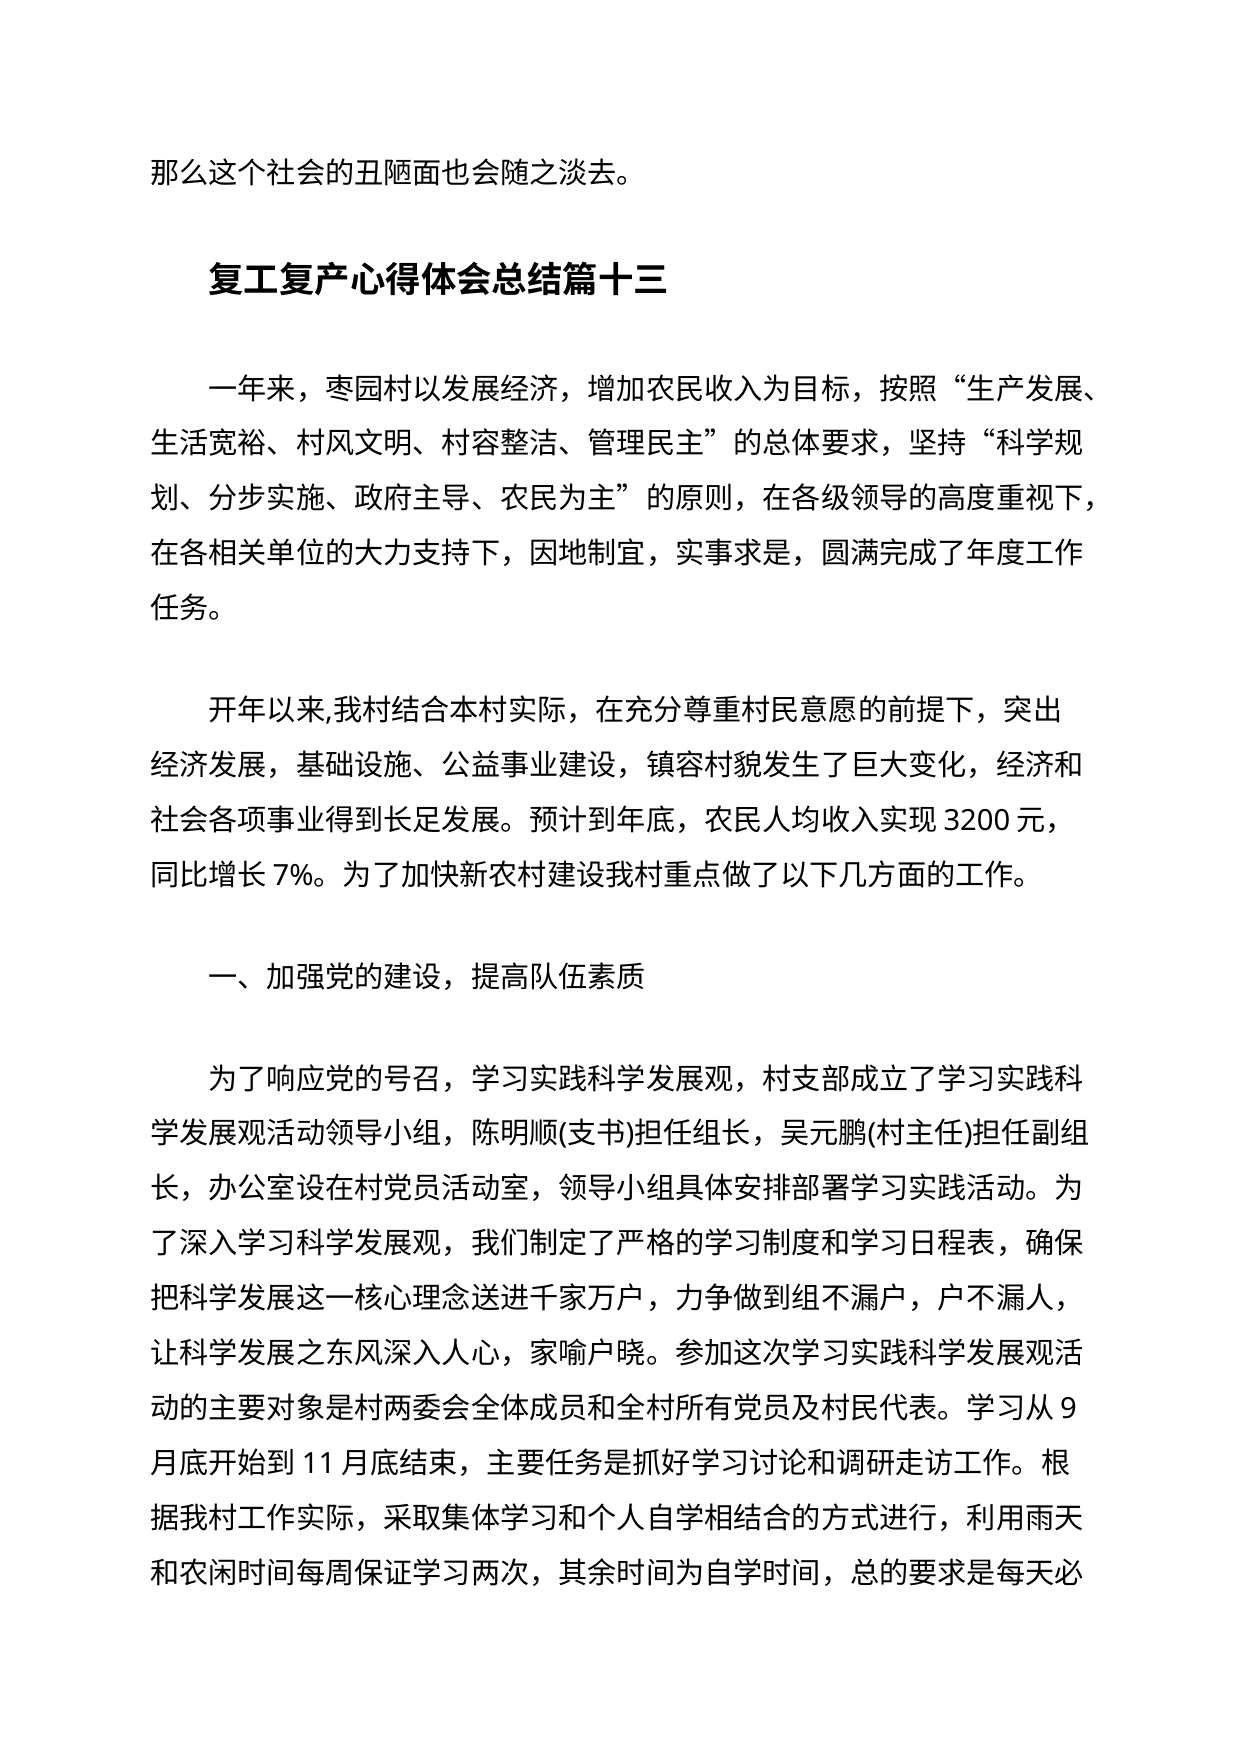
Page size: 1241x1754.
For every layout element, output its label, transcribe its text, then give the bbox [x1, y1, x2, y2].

text 一、加强党的建设，提高队伍素质 [150, 953, 1090, 996]
text 一年来，枣园村以发展经济，增加农民收入为目标，按照“生产发展、生活宽裕、村风文明、村容整洁、管理民主”的总体要求，坚持“科学规划、分步实施、政府主导、农民为主”的原则，在各级领导的高度重视下，在各相关单位的大力支持下，因地制宜，实事求是，圆满完成了年度工作任务。 [150, 365, 1090, 627]
text 复工复产心得体会总结篇十三 [150, 252, 1090, 303]
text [150, 1055, 1090, 1592]
text 开年以来,我村结合本村实际，在充分尊重村民意愿的前提下，突出经济发展，基础设施、公益事业建设，镇容村貌发生了巨大变化，经济和社会各项事业得到长足发展。预计到年底，农民人均收入实现3200元，同比增长7%。为了加快新农村建设我村重点做了以下几方面的工作。 [150, 687, 1090, 894]
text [150, 150, 1090, 192]
